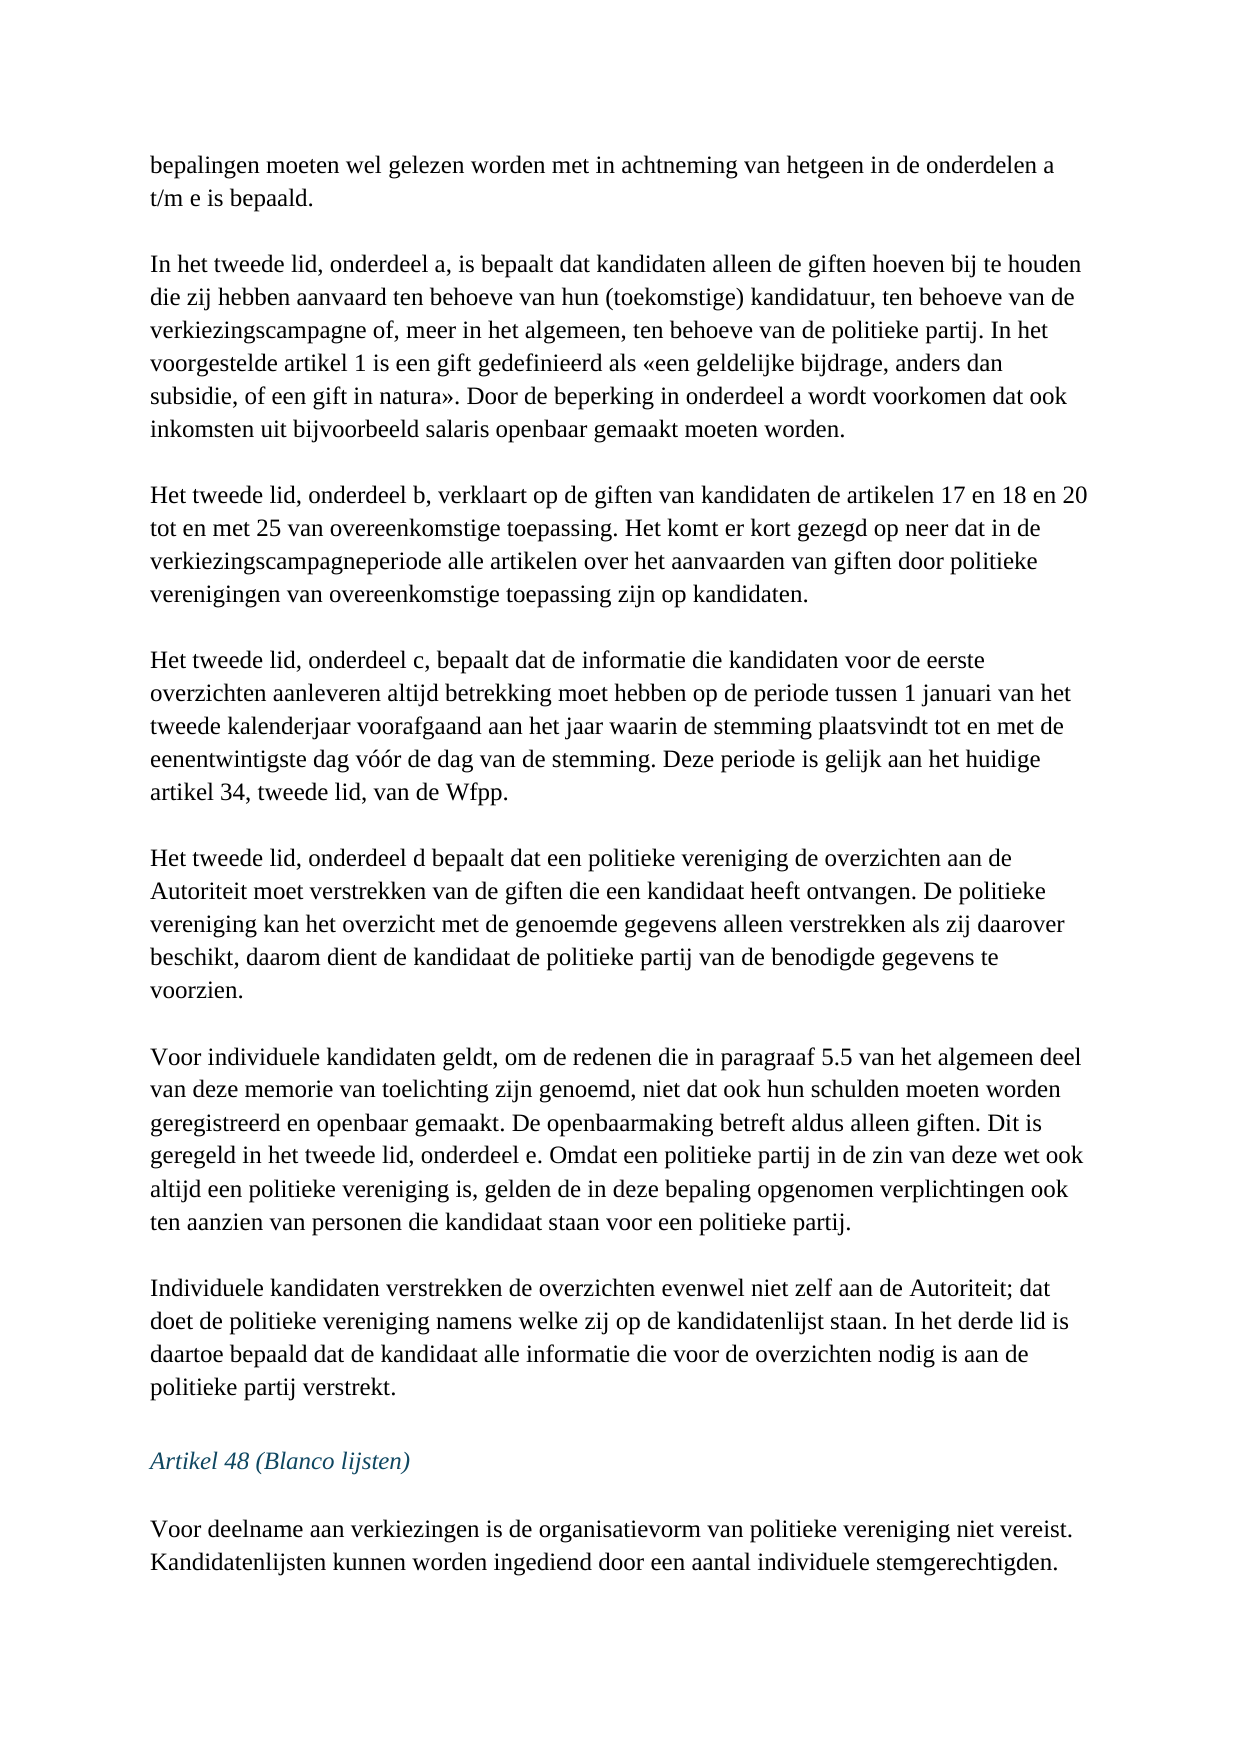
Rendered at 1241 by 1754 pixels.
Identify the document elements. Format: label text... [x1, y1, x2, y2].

text Het tweede lid, onderdeel d bepaalt dat een politieke vereniging de overzichten aan de Autoriteit moet verstrekken van de giften die een kandidaat heeft ontvangen. De politieke vereniging kan het overzicht met de genoemde gegevens alleen verstrekken als zij daarover beschikt, daarom dient de kandidaat de politieke partij van de benodigde gegevens te voorzien. [150, 843, 1090, 1004]
text Het tweede lid, onderdeel b, verklaart op de giften van kandidaten de artikelen 17 en 18 en 20 tot en met 25 van overeenkomstige toepassing. Het komt er kort gezegd op neer dat in de verkiezingscampagneperiode alle artikelen over het aanvaarden van giften door politieke verenigingen van overeenkomstige toepassing zijn op kandidaten. [150, 480, 1090, 608]
text Het tweede lid, onderdeel c, bepaalt dat de informatie die kandidaten voor de eerste overzichten aanleveren altijd betrekking moet hebben op de periode tussen 1 januari van het tweede kalenderjaar voorafgaand aan het jaar waarin de stemming plaatsvindt tot en met de eenentwintigste dag vóór de dag van de stemming. Deze periode is gelijk aan het huidige artikel 34, tweede lid, van de Wfpp. [150, 645, 1090, 806]
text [150, 1514, 1090, 1576]
text Voor individuele kandidaten geldt, om de redenen die in paragraaf 5.5 van het algemeen deel van deze memorie van toelichting zijn genoemd, niet dat ook hun schulden moeten worden geregistreerd en openbaar gemaakt. De openbaarmaking betreft aldus alleen giften. Dit is geregeld in het tweede lid, onderdeel e. Omdat een politieke partij in de zin van deze wet ook altijd een politieke vereniging is, gelden de in deze bepaling opgenomen verplichtingen ook ten aanzien van personen die kandidaat staan voor een politieke partij. [150, 1042, 1090, 1235]
text In het tweede lid, onderdeel a, is bepaalt dat kandidaten alleen de giften hoeven bij te houden die zij hebben aanvaard ten behoeve van hun (toekomstige) kandidatuur, ten behoeve van de verkiezingscampagne of, meer in het algemeen, ten behoeve van de politieke partij. In het voorgestelde artikel 1 is een gift gedefinieerd als «een geldelijke bijdrage, anders dan subsidie, of een gift in natura». Door de beperking in onderdeel a wordt voorkomen dat ook inkomsten uit bijvoorbeeld salaris openbaar gemaakt moeten worden. [150, 249, 1090, 443]
text Individuele kandidaten verstrekken de overzichten evenwel niet zelf aan de Autoriteit; dat doet de politieke vereniging namens welke zij op de kandidatenlijst staan. In het derde lid is daartoe bepaald dat de kandidaat alle informatie die voor de overzichten nodig is aan de politieke partij verstrekt. [150, 1273, 1090, 1401]
subtitle Artikel 48 (Blanco lijsten) [150, 1446, 1090, 1475]
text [150, 150, 1090, 212]
